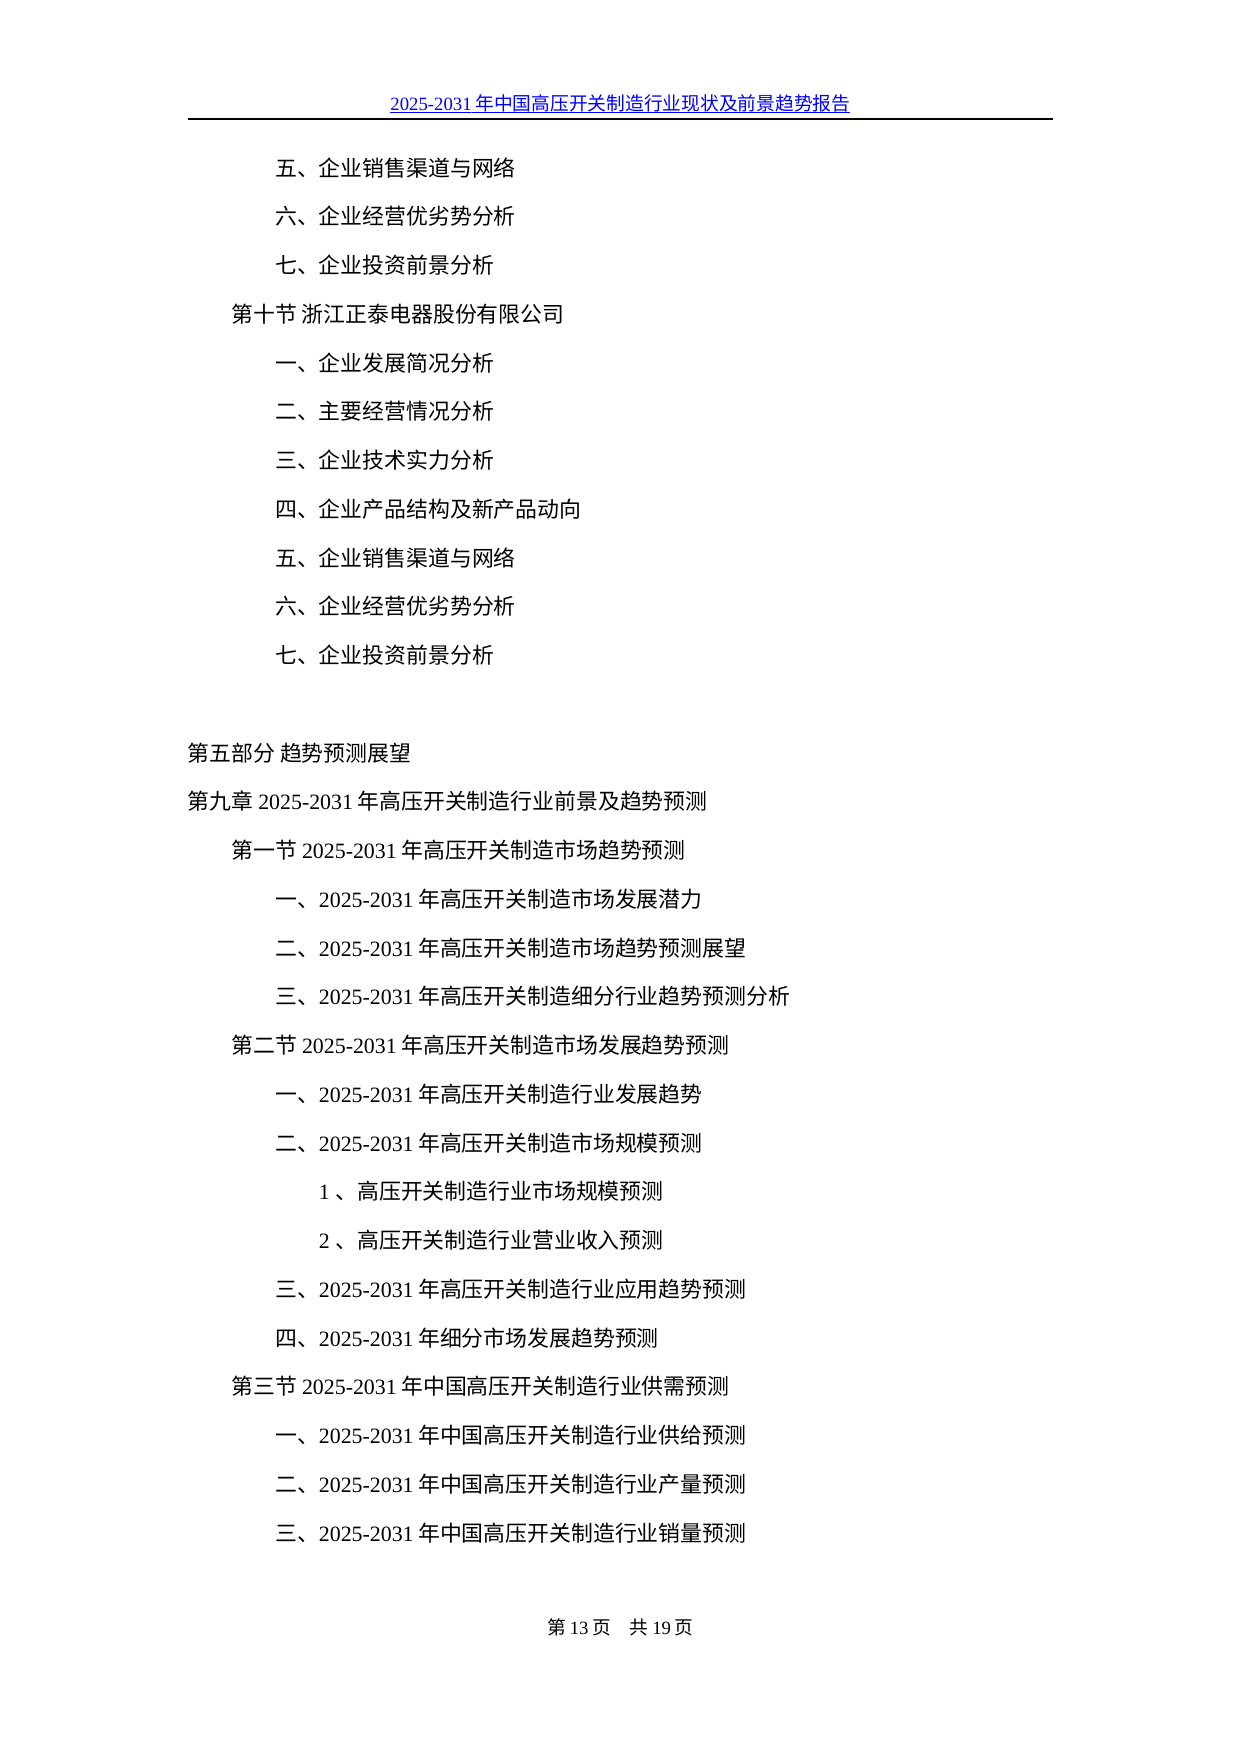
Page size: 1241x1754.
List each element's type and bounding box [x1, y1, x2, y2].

text [187, 150, 1053, 1548]
